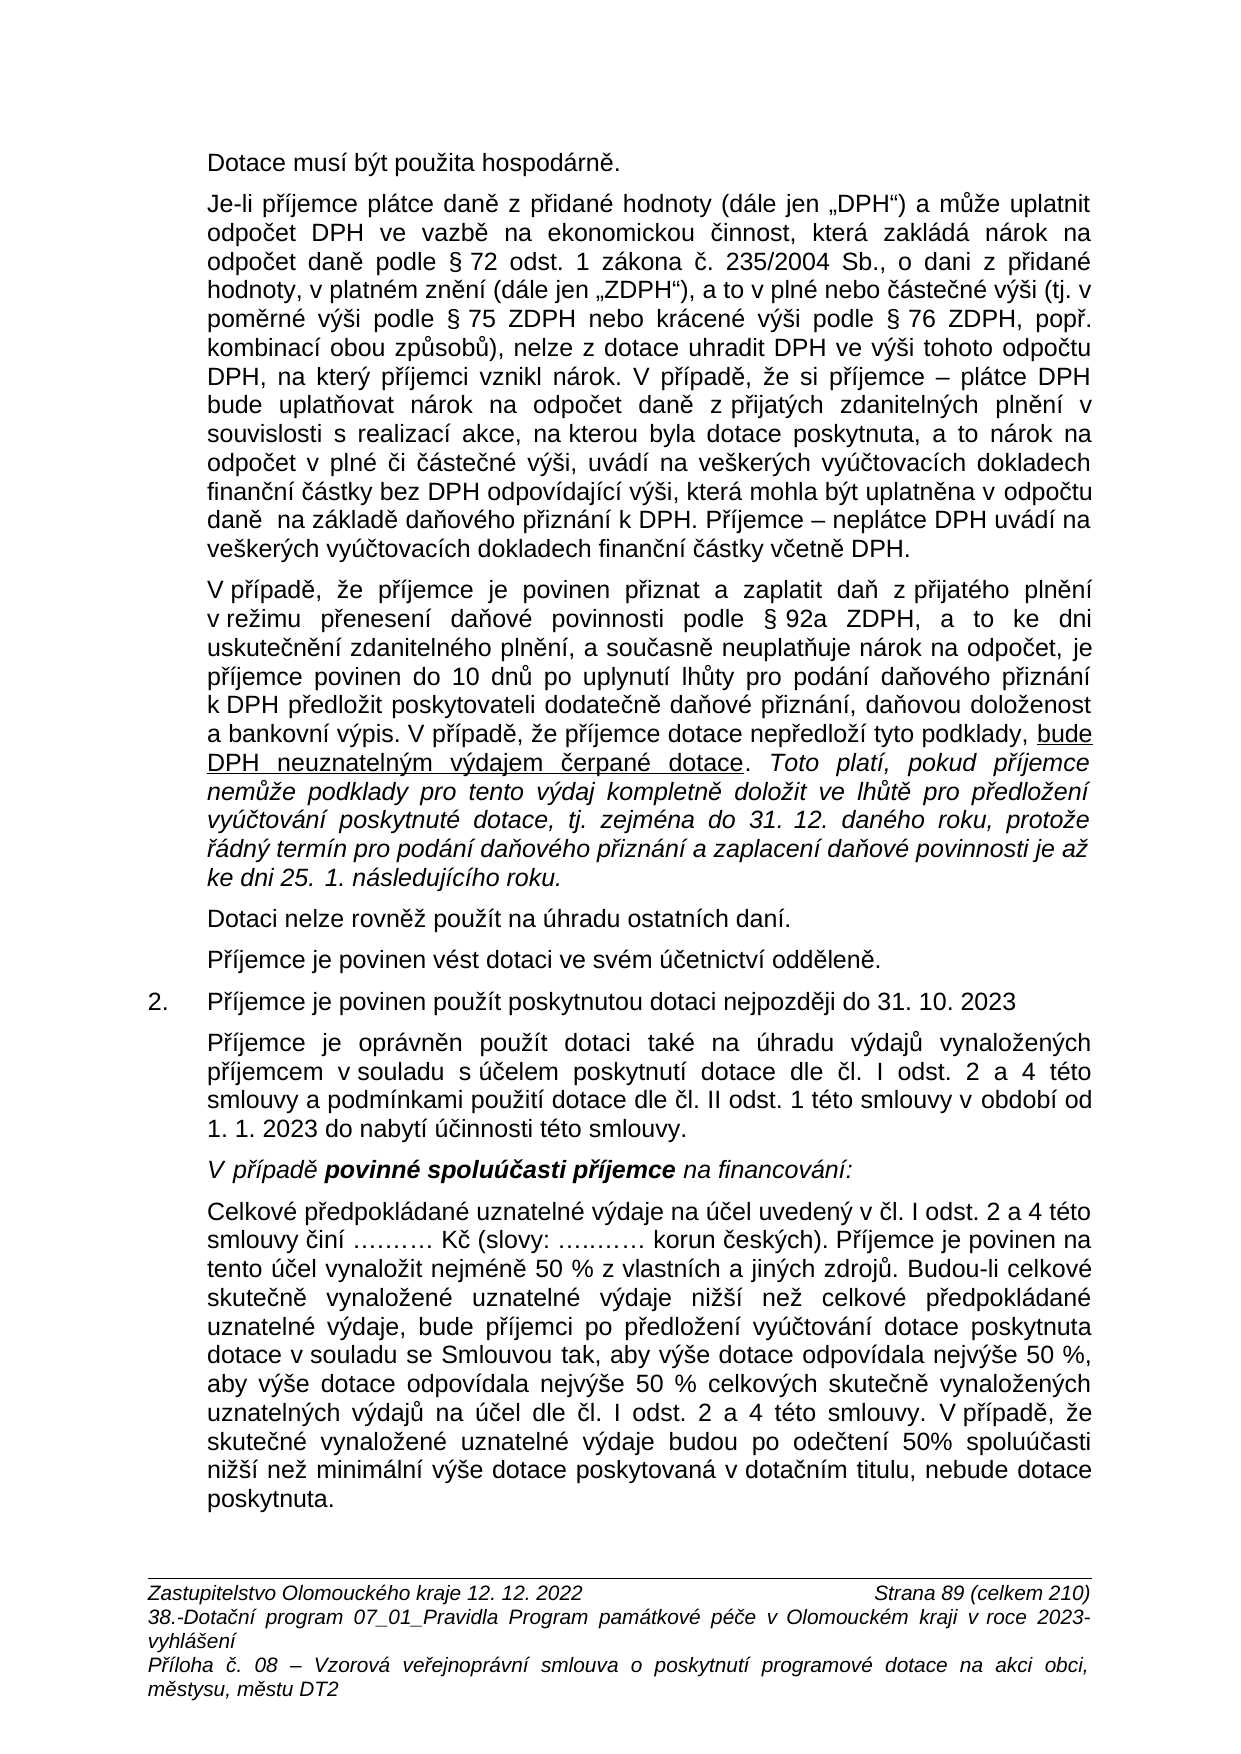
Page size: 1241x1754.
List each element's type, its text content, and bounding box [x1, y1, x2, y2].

text Příjemce je oprávněn použít dotaci také na úhradu výdajů vynaložených příjemcem v souladu s účelem poskytnutí dotace dle čl. I odst. 2 a 4 této smlouvy a podmínkami použití dotace dle čl. II odst. 1 této smlouvy v období od 1. 1. 2023 do nabytí účinnosti této smlouvy. [207, 1028, 1092, 1143]
text Je-li příjemce plátce daně z přidané hodnoty (dále jen „DPH“) a může uplatnit odpočet DPH ve vazbě na ekonomickou činnost, která zakládá nárok na odpočet daně podle § 72 odst. 1 zákona č. 235/2004 Sb., o dani z přidané hodnoty, v platném znění (dále jen „ZDPH“), a to v plné nebo částečné výši (tj. v poměrné výši podle § 75 ZDPH nebo krácené výši podle § 76 ZDPH, popř. kombinací obou způsobů), nelze z dotace uhradit DPH ve výši tohoto odpočtu DPH, na který příjemci vznikl nárok. V případě, že si příjemce – plátce DPH bude uplatňovat nárok na odpočet daně z přijatých zdanitelných plnění v souvislosti s realizací akce, na kterou byla dotace poskytnuta, a to nárok na odpočet v plné či částečné výši, uvádí na veškerých vyúčtovacích dokladech finanční částky bez DPH odpovídající výši, která mohla být uplatněna v odpočtu daně na základě daňového přiznání k DPH. Příjemce – neplátce DPH uvádí na veškerých vyúčtovacích dokladech finanční částky včetně DPH. [207, 189, 1092, 563]
text Dotaci nelze rovněž použít na úhradu ostatních daní. [207, 904, 1092, 933]
text Dotace musí být použita hospodárně. [207, 148, 1092, 176]
text Příjemce je povinen vést dotaci ve svém účetnictví odděleně. [207, 945, 1092, 974]
text V případě, že příjemce je povinen přiznat a zaplatit daň z přijatého plnění v režimu přenesení daňové povinnosti podle § 92a ZDPH, a to ke dni uskutečnění zdanitelného plnění, a současně neuplatňuje nárok na odpočet, je příjemce povinen do 10 dnů po uplynutí lhůty pro podání daňového přiznání k DPH předložit poskytovateli dodatečně daňové přiznání, daňovou doloženost a bankovní výpis. V případě, že příjemce dotace nepředloží tyto podklady, bude DPH neuznatelným výdajem čerpané dotace. Toto platí, pokud příjemce nemůže podklady pro tento výdaj kompletně doložit ve lhůtě pro předložení vyúčtování poskytnuté dotace, tj. zejména do 31. 12. daného roku, protože řádný termín pro podání daňového přiznání a zaplacení daňové povinnosti je až ke dni 25. 1. následujícího roku. [207, 575, 1092, 891]
text V případě povinné spoluúčasti příjemce na financování: [207, 1155, 1092, 1184]
text Celkové předpokládané uznatelné výdaje na účel uvedený v čl. I odst. 2 a 4 této smlouvy činí ….…… Kč (slovy: …..…… korun českých). Příjemce je povinen na tento účel vynaložit nejméně 50 % z vlastních a jiných zdrojů. Budou-li celkové skutečně vynaložené uznatelné výdaje nižší než celkové předpokládané uznatelné výdaje, bude příjemci po předložení vyúčtování dotace poskytnuta dotace v souladu se Smlouvou tak, aby výše dotace odpovídala nejvýše 50 %, aby výše dotace odpovídala nejvýše 50 % celkových skutečně vynaložených uznatelných výdajů na účel dle čl. I odst. 2 a 4 této smlouvy. V případě, že skutečné vynaložené uznatelné výdaje budou po odečtení 50% spoluúčasti nižší než minimální výše dotace poskytovaná v dotačním titulu, nebude dotace poskytnuta. [207, 1196, 1092, 1513]
list Příjemce je povinen použít poskytnutou dotaci nejpozději do 31. 10. 2023 [148, 986, 1092, 1015]
